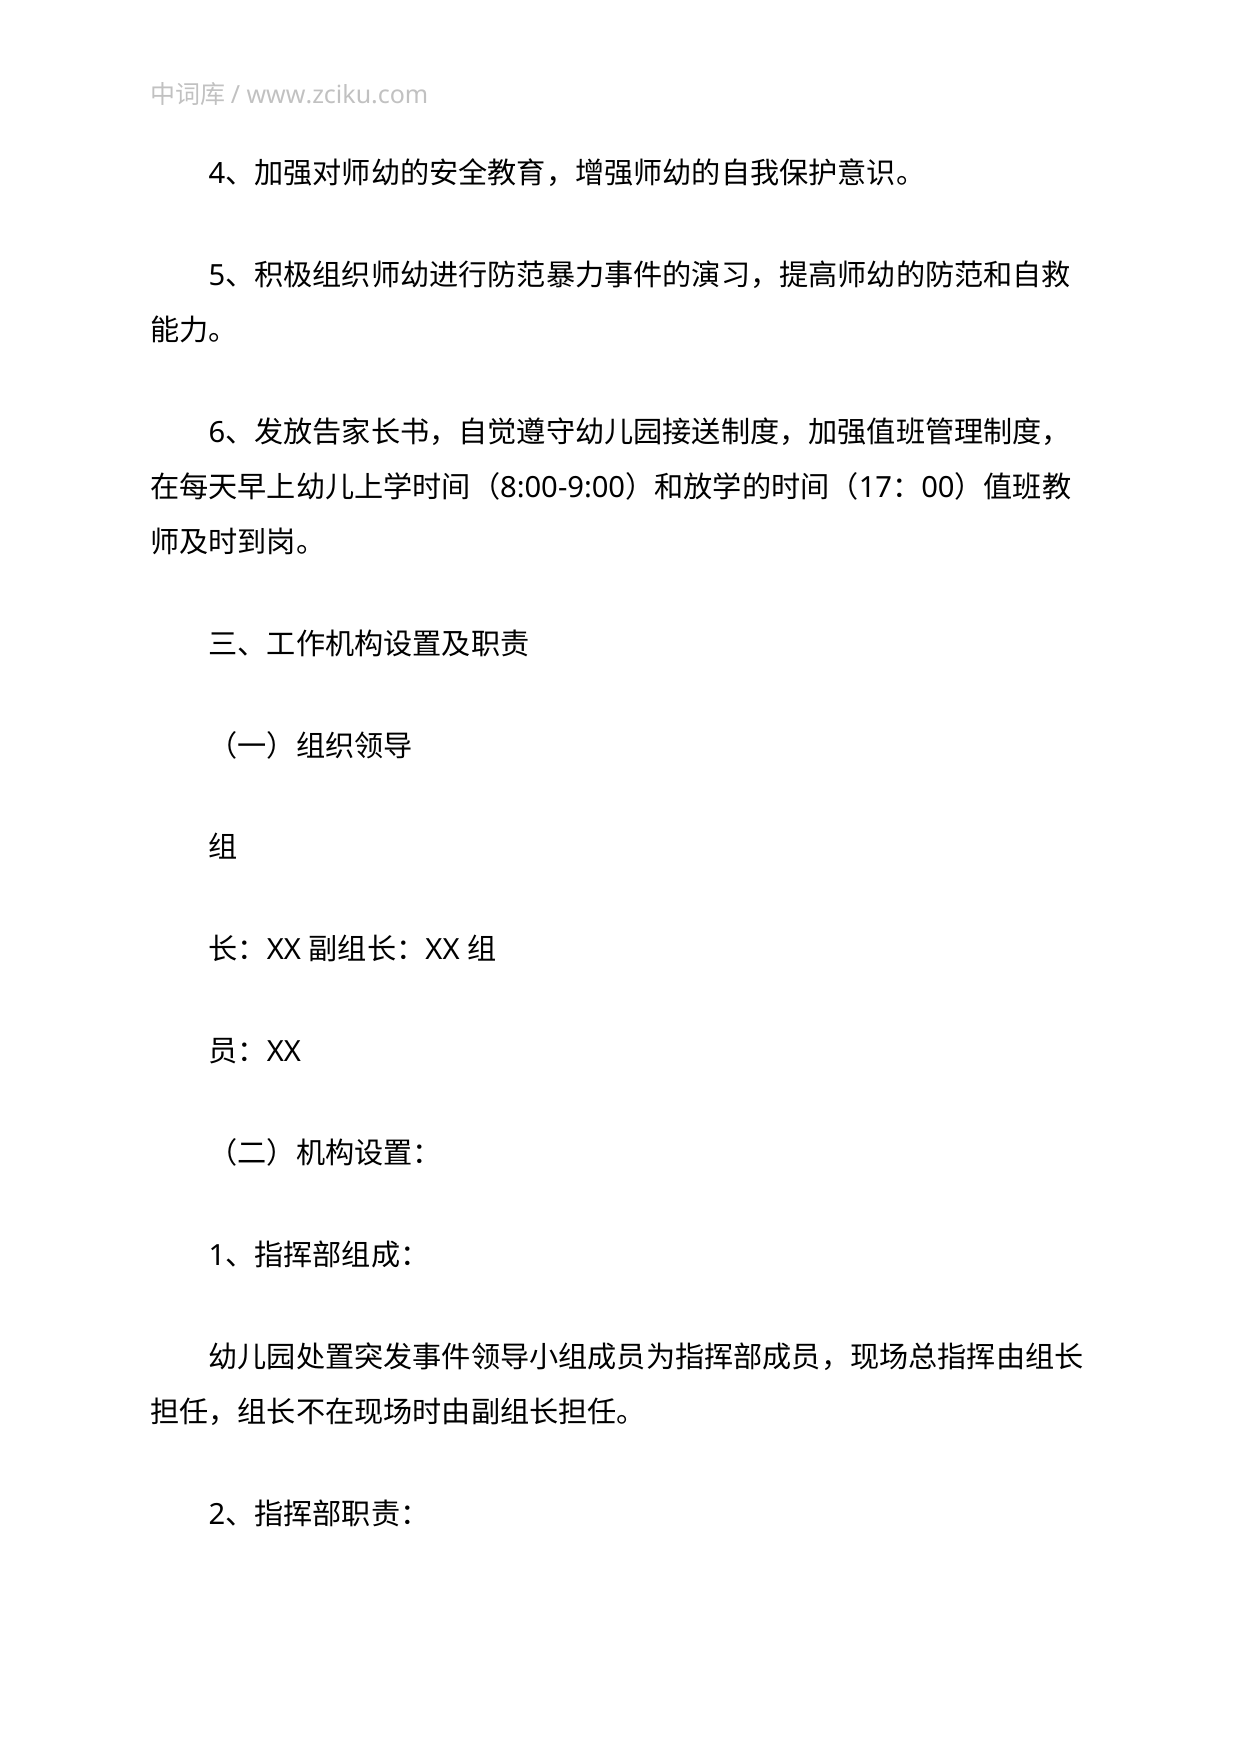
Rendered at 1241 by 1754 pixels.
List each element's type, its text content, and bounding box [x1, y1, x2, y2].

text 2、指挥部职责： [150, 1490, 1090, 1533]
text 组 [150, 824, 1090, 866]
text 幼儿园处置突发事件领导小组成员为指挥部成员，现场总指挥由组长担任，组长不在现场时由副组长担任。 [150, 1333, 1090, 1431]
text 员：XX [150, 1028, 1090, 1070]
text （一）组织领导 [150, 722, 1090, 764]
text （二）机构设置： [150, 1130, 1090, 1172]
text 三、工作机构设置及职责 [150, 621, 1090, 663]
text 5、积极组织师幼进行防范暴力事件的演习，提高师幼的防范和自救能力。 [150, 252, 1090, 349]
text 1、指挥部组成： [150, 1232, 1090, 1274]
text 6、发放告家长书，自觉遵守幼儿园接送制度，加强值班管理制度，在每天早上幼儿上学时间（8:00-9:00）和放学的时间（17：00）值班教师及时到岗。 [150, 409, 1090, 561]
text 4、加强对师幼的安全教育，增强师幼的自我保护意识。 [150, 150, 1090, 192]
text 长：XX 副组长：XX 组 [150, 926, 1090, 968]
